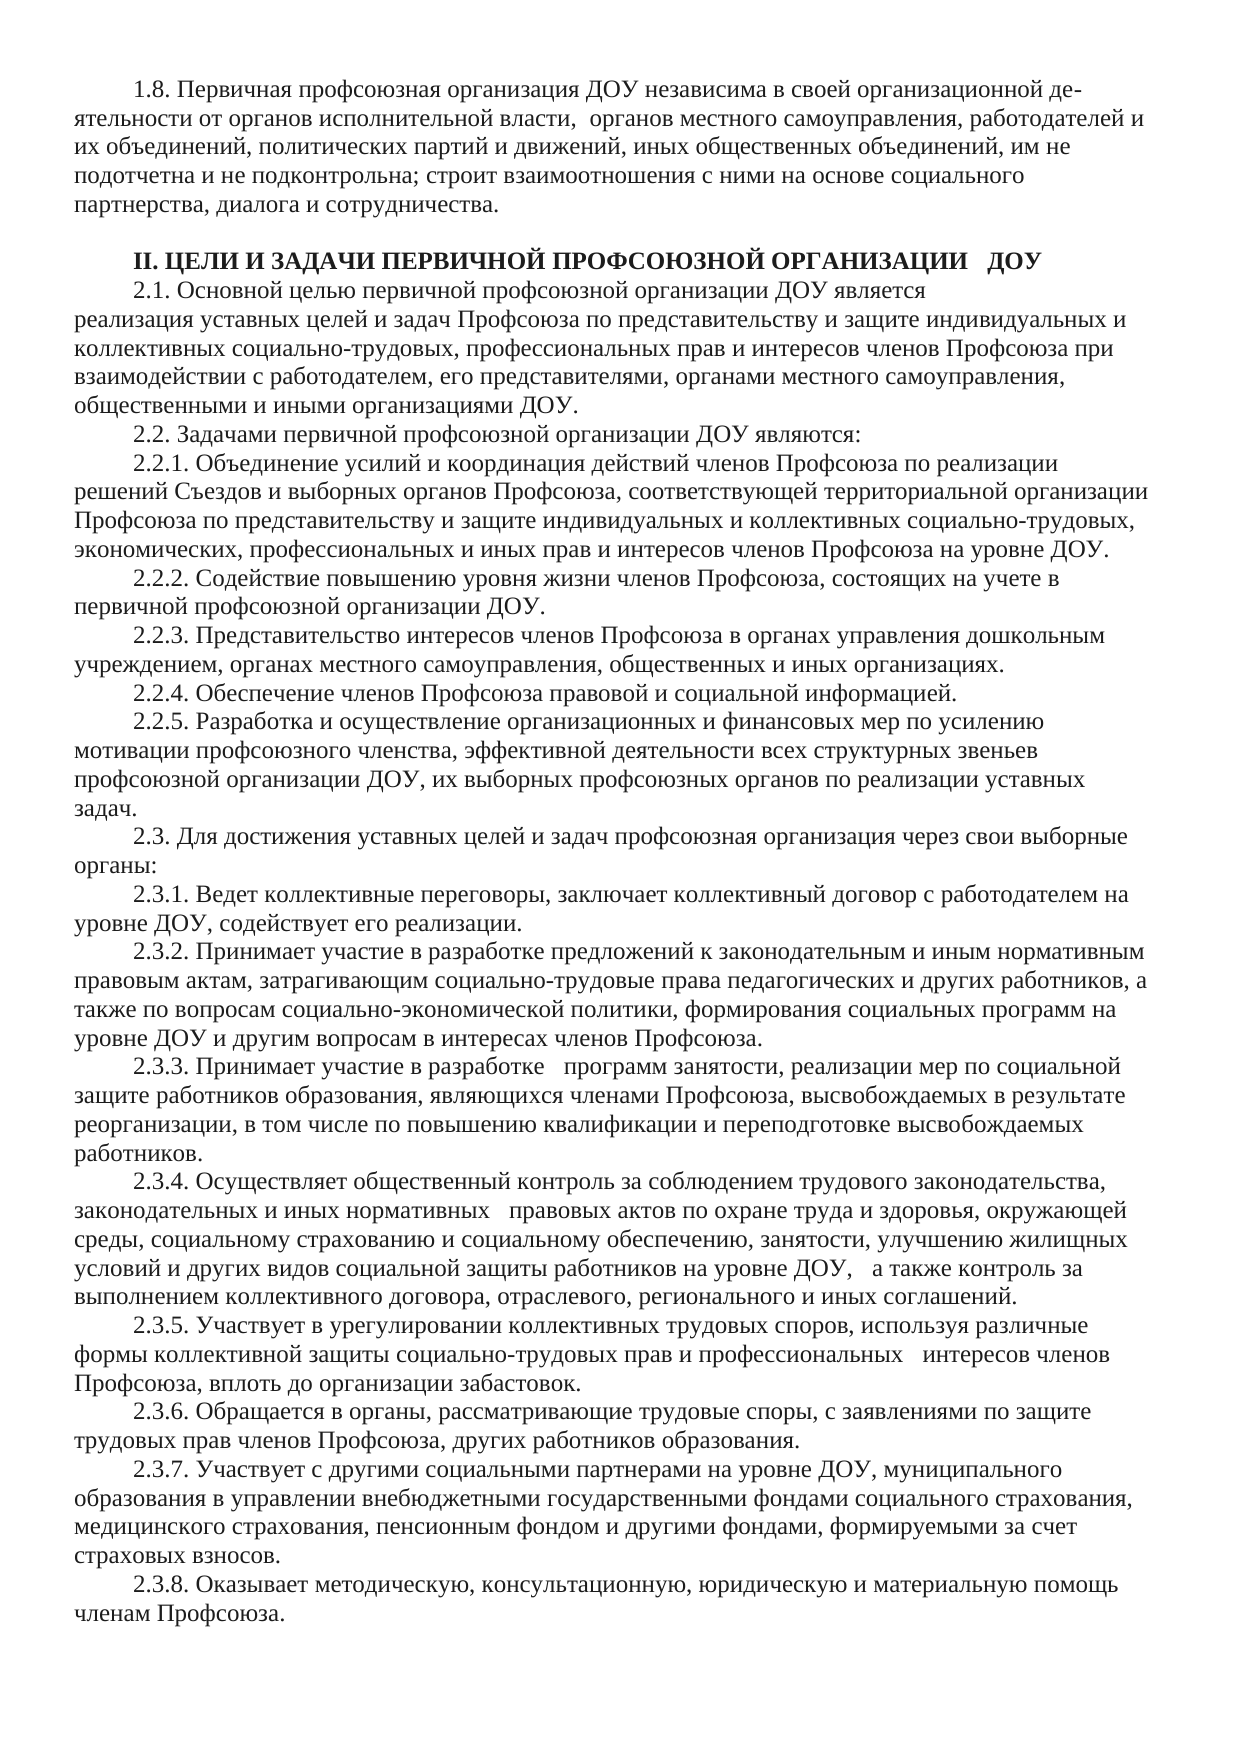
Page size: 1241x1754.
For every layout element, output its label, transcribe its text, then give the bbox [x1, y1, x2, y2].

text 2.3.4. Осуществляет общественный контроль за соблюдением трудового законодательства, законодательных и иных нормативных правовых актов по охране труда и здоровья, окружающей среды, социальному страхованию и социальному обеспечению, занятости, улучшению жилищных условий и других видов социальной защиты работников на уровне ДОУ, а также контроль за выполнением коллективного договора, отраслевого, регионального и иных соглашений. [74, 1166, 1152, 1310]
text 2.3.3. Принимает участие в разработке программ занятости, реализации мер по социальной защите работников образования, являющихся членами Профсоюза, высвобождаемых в результате реорганизации, в том числе по повышению квалификации и переподготовке высвобождаемых работников. [74, 1051, 1152, 1166]
text 2.3.2. Принимает участие в разработке предложений к законодательным и иным нормативным правовым актам, затрагивающим социально-трудовые права педагогических и других работников, а также по вопросам социально-экономической политики, формирования социальных программ на уровне ДОУ и другим вопросам в интересах членов Профсоюза. [74, 936, 1152, 1051]
text 2.2.3. Представительство интересов членов Профсоюза в органах управления дошкольным учреждением, органах местного самоуправления, общественных и иных организациях. [74, 620, 1152, 678]
text 2.3.1. Ведет коллективные переговоры, заключает коллективный договор с работодателем на уровне ДОУ, содействует его реализации. [74, 879, 1152, 936]
text 2.3.5. Участвует в урегулировании коллективных трудовых споров, используя различные формы коллективной защиты социально-трудовых прав и профессиональных интересов членов Профсоюза, вплоть до организации забастовок. [74, 1310, 1152, 1396]
text 2.2.4. Обеспечение членов Профсоюза правовой и социальной информацией. [74, 678, 1152, 706]
text 2.2. Задачами первичной профсоюзной организации ДОУ являются: [74, 419, 1152, 448]
text 2.2.5. Разработка и осуществление организационных и финансовых мер по усилению мотивации профсоюзного членства, эффективной деятельности всех структурных звеньев профсоюзной организации ДОУ, их выборных профсоюзных органов по реализации уставных задач. [74, 706, 1152, 821]
text 2.1. Основной целью первичной профсоюзной организации ДОУ является реализация уставных целей и задач Профсоюза по представительству и защите индивидуальных и коллективных социально-трудовых, профессиональных прав и интересов членов Профсоюза при взаимодействии с работодателем, его представителями, органами местного самоуправления, общественными и иными организациями ДОУ. [74, 275, 1152, 419]
text 1.8. Первичная профсоюзная организация ДОУ независима в своей организационной деятельности от органов исполнительной власти, органов местного самоуправления, работодателей и их объединений, политических партий и движений, иных общественных объединений, им не подотчетна и не подконтрольна; строит взаимоотношения с ними на основе социального партнерства, диалога и сотрудничества. [74, 74, 1152, 218]
text 2.2.2. Содействие повышению уровня жизни членов Профсоюза, состоящих на учете в первичной профсоюзной организации ДОУ. [74, 563, 1152, 620]
text 2.3.8. Оказывает методическую, консультационную, юридическую и материальную помощь членам Профсоюза. [74, 1569, 1152, 1626]
text 2.3.6. Обращается в органы, рассматривающие трудовые споры, с заявлениями по защите трудовых прав членов Профсоюза, других работников образования. [74, 1396, 1152, 1454]
text 2.2.1. Объединение усилий и координация действий членов Профсоюза по реализации решений Съездов и выборных органов Профсоюза, соответствующей территориальной организации Профсоюза по представительству и защите индивидуальных и коллективных социально-трудовых, экономических, профессиональных и иных прав и интересов членов Профсоюза на уровне ДОУ. [74, 448, 1152, 563]
text 2.3.7. Участвует с другими социальными партнерами на уровне ДОУ, муниципального образования в управлении внебюджетными государственными фондами социального страхования, медицинского страхования, пенсионным фондом и другими фондами, формируемыми за счет страховых взносов. [74, 1454, 1152, 1569]
text 2.3. Для достижения уставных целей и задач профсоюзная организация через свои выборные органы: [74, 821, 1152, 879]
text II. ЦЕЛИ И ЗАДАЧИ ПЕРВИЧНОЙ ПРОФСОЮЗНОЙ ОРГАНИЗАЦИИ ДОУ [74, 246, 1152, 275]
